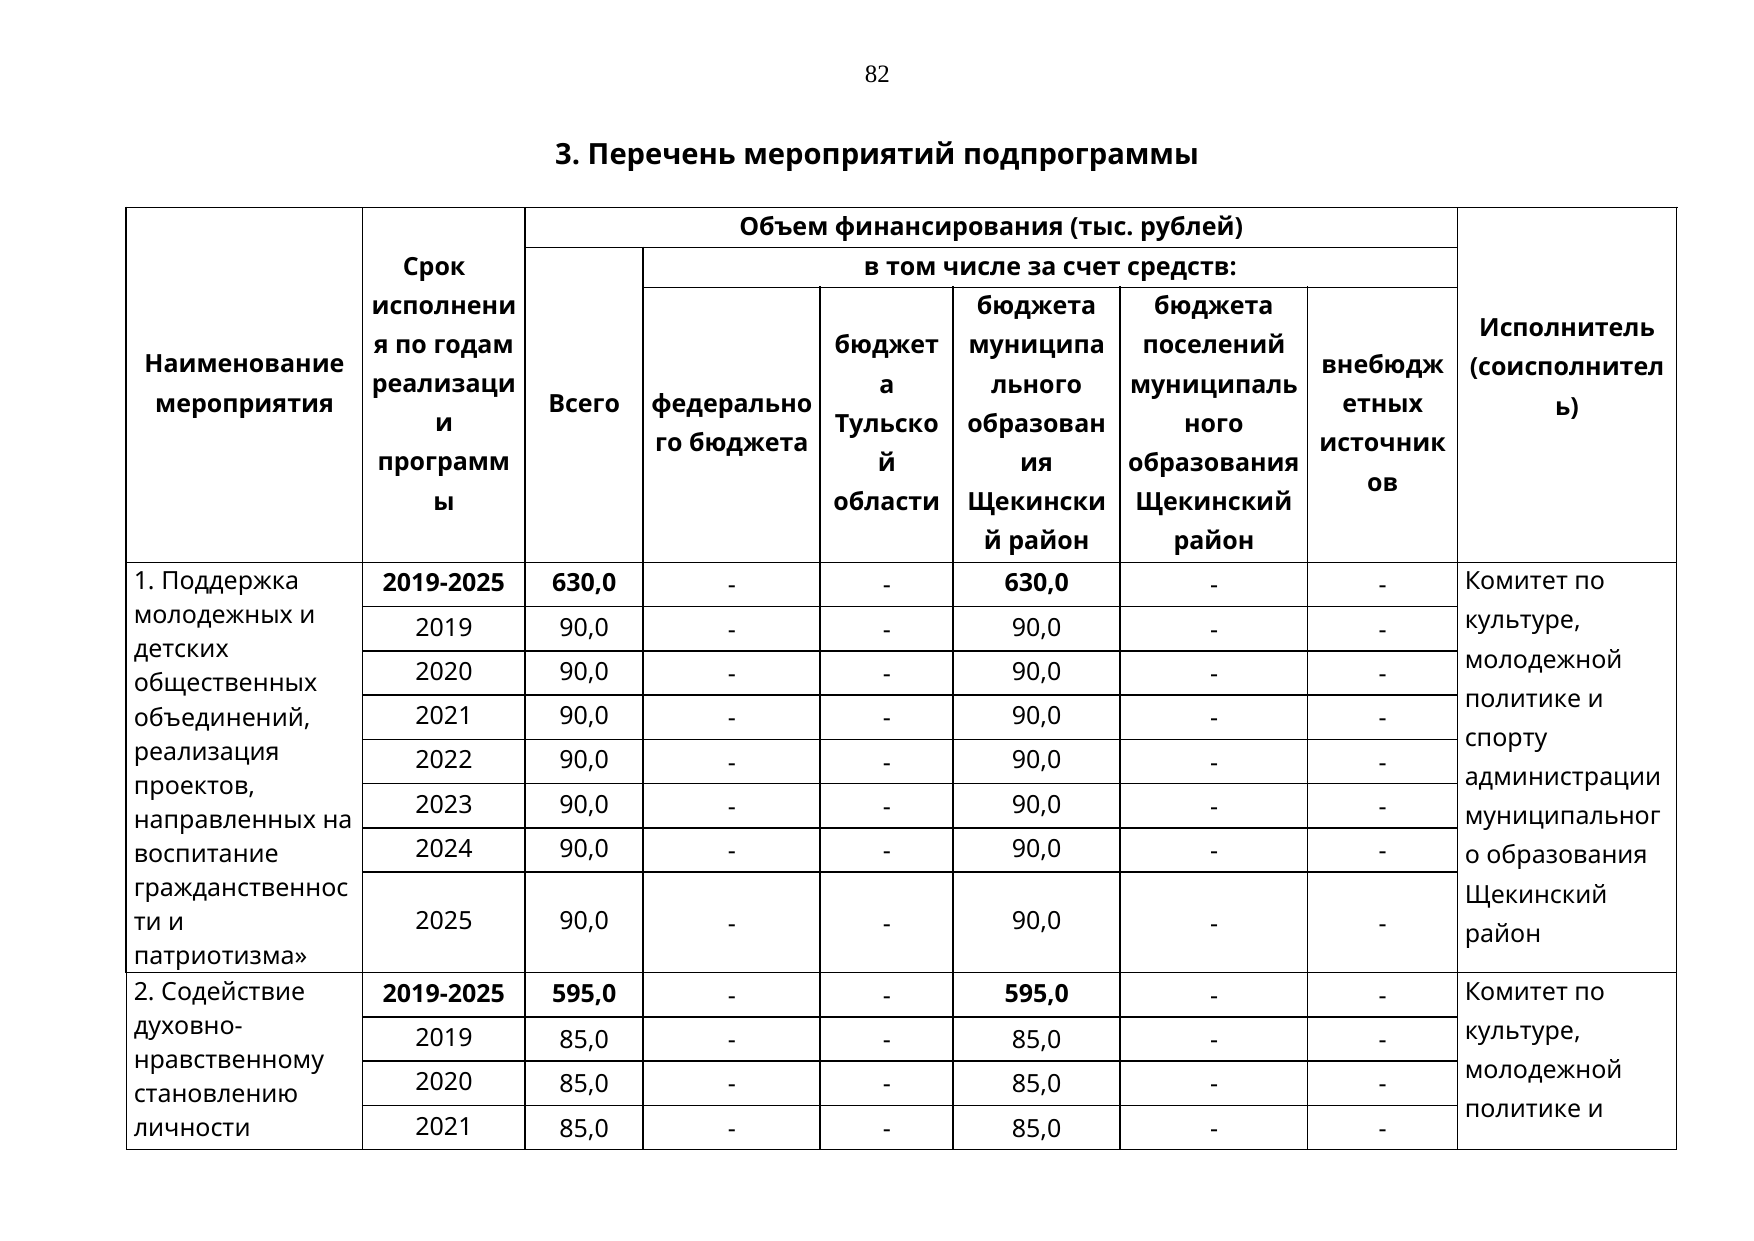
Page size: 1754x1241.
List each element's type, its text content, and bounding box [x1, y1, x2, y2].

table_cell 2019-2025 [363, 563, 524, 606]
table_cell 85,0 [954, 1062, 1119, 1104]
table_cell - [644, 829, 819, 871]
table_cell 1. Поддержка молодежных и детских общественных объединений, реализация проектов, направленных на воспитание гражданственности и патриотизма» [127, 563, 362, 972]
table_cell федерального бюджета [644, 288, 819, 561]
table_cell - [821, 829, 952, 871]
table_cell 90,0 [526, 652, 642, 694]
table_cell - [644, 873, 819, 972]
table_cell - [644, 784, 819, 827]
table_cell - [1121, 784, 1307, 827]
table_cell - [644, 1018, 819, 1060]
table_cell - [1121, 1018, 1307, 1060]
table_cell - [821, 1106, 952, 1149]
table_cell - [821, 1062, 952, 1104]
table_cell - [1121, 829, 1307, 871]
table_cell - [644, 607, 819, 650]
table_cell - [821, 652, 952, 694]
table_cell бюджета Тульской области [821, 288, 952, 561]
table_cell - [1121, 1062, 1307, 1104]
table_cell - [644, 973, 819, 1016]
table_header Срок исполнения по годам реализации программы [363, 208, 524, 561]
table_cell 90,0 [526, 829, 642, 871]
table_cell - [1308, 873, 1457, 972]
table_cell - [821, 607, 952, 650]
table_cell - [1308, 740, 1457, 783]
table_cell - [1121, 740, 1307, 783]
table_cell - [1308, 829, 1457, 871]
table_cell 2. Содействие духовно-нравственному становлению личности молодых людей, выявление и поддержка творческой и талантливой молодежи. Поддержка молодежи, обучающейся в ВУЗах по договорам о целевом обучении. [127, 973, 362, 1149]
table_cell - [1121, 1106, 1307, 1149]
table_cell внебюджетных источников [1308, 288, 1457, 561]
table_cell 2024 [363, 829, 524, 871]
table_cell - [821, 873, 952, 972]
table_cell 595,0 [526, 973, 642, 1016]
table_cell 85,0 [526, 1106, 642, 1149]
table_cell - [1308, 973, 1457, 1016]
table_cell - [1121, 696, 1307, 738]
table_cell 2019 [363, 607, 524, 650]
table_cell 90,0 [526, 607, 642, 650]
table_cell 90,0 [954, 652, 1119, 694]
table_cell 85,0 [526, 1018, 642, 1060]
table_cell - [644, 652, 819, 694]
table_cell - [1121, 873, 1307, 972]
table_cell 2025 [363, 873, 524, 972]
table_cell Всего [526, 248, 642, 561]
table_cell 85,0 [954, 1106, 1119, 1149]
table_cell - [644, 563, 819, 606]
table_cell - [1308, 1062, 1457, 1104]
table_cell 2020 [363, 652, 524, 694]
table_cell 2022 [363, 740, 524, 783]
table_cell 90,0 [526, 873, 642, 972]
table_cell - [1121, 563, 1307, 606]
table_cell - [644, 740, 819, 783]
table_cell - [1308, 652, 1457, 694]
table_cell 90,0 [526, 784, 642, 827]
table_cell Комитет по культуре, молодежной политике и спорту администрации муниципального образования Щекинский район [1458, 973, 1676, 1149]
table_cell - [1121, 973, 1307, 1016]
table_cell в том числе за счет средств: [644, 248, 1457, 286]
table_cell бюджета поселений муниципального образования Щекинский район [1121, 288, 1307, 561]
table_cell 595,0 [954, 973, 1119, 1016]
table_cell 90,0 [954, 829, 1119, 871]
table_cell - [1308, 1106, 1457, 1149]
table_cell 2023 [363, 784, 524, 827]
table_header Исполнитель (соисполнитель) [1458, 208, 1676, 561]
table_cell - [1308, 563, 1457, 606]
table_cell 90,0 [954, 740, 1119, 783]
table_cell - [644, 1062, 819, 1104]
table_cell 90,0 [954, 784, 1119, 827]
table_cell 2020 [363, 1062, 524, 1104]
table_cell - [821, 740, 952, 783]
table_header Объем финансирования (тыс. рублей) [526, 208, 1457, 247]
table_cell - [1121, 652, 1307, 694]
table_cell 2019 [363, 1018, 524, 1060]
table_cell бюджета муниципального образования Щекинский район [954, 288, 1119, 561]
table_cell - [644, 696, 819, 738]
table_cell - [644, 1106, 819, 1149]
table_cell 2019-2025 [363, 973, 524, 1016]
table_cell 630,0 [954, 563, 1119, 606]
table_cell 90,0 [526, 740, 642, 783]
table_cell 90,0 [954, 873, 1119, 972]
table_cell 630,0 [526, 563, 642, 606]
table_cell - [821, 784, 952, 827]
table_cell 90,0 [954, 607, 1119, 650]
table_cell 85,0 [526, 1062, 642, 1104]
text 3. Перечень мероприятий подпрограммы [118, 133, 1636, 173]
table_cell - [1308, 784, 1457, 827]
table_cell 90,0 [526, 696, 642, 738]
table_cell - [821, 696, 952, 738]
table_header Наименование мероприятия [127, 208, 362, 561]
table_cell - [1308, 696, 1457, 738]
table_cell - [821, 563, 952, 606]
table_cell 90,0 [954, 696, 1119, 738]
table_cell - [1121, 607, 1307, 650]
table_cell 2021 [363, 1106, 524, 1149]
table_cell - [821, 1018, 952, 1060]
table_cell - [821, 973, 952, 1016]
table_cell Комитет по культуре, молодежной политике и спорту администрации муниципального образования Щекинский район [1458, 563, 1676, 972]
table_cell 2021 [363, 696, 524, 738]
table_cell - [1308, 607, 1457, 650]
table_cell - [1308, 1018, 1457, 1060]
table_cell 85,0 [954, 1018, 1119, 1060]
